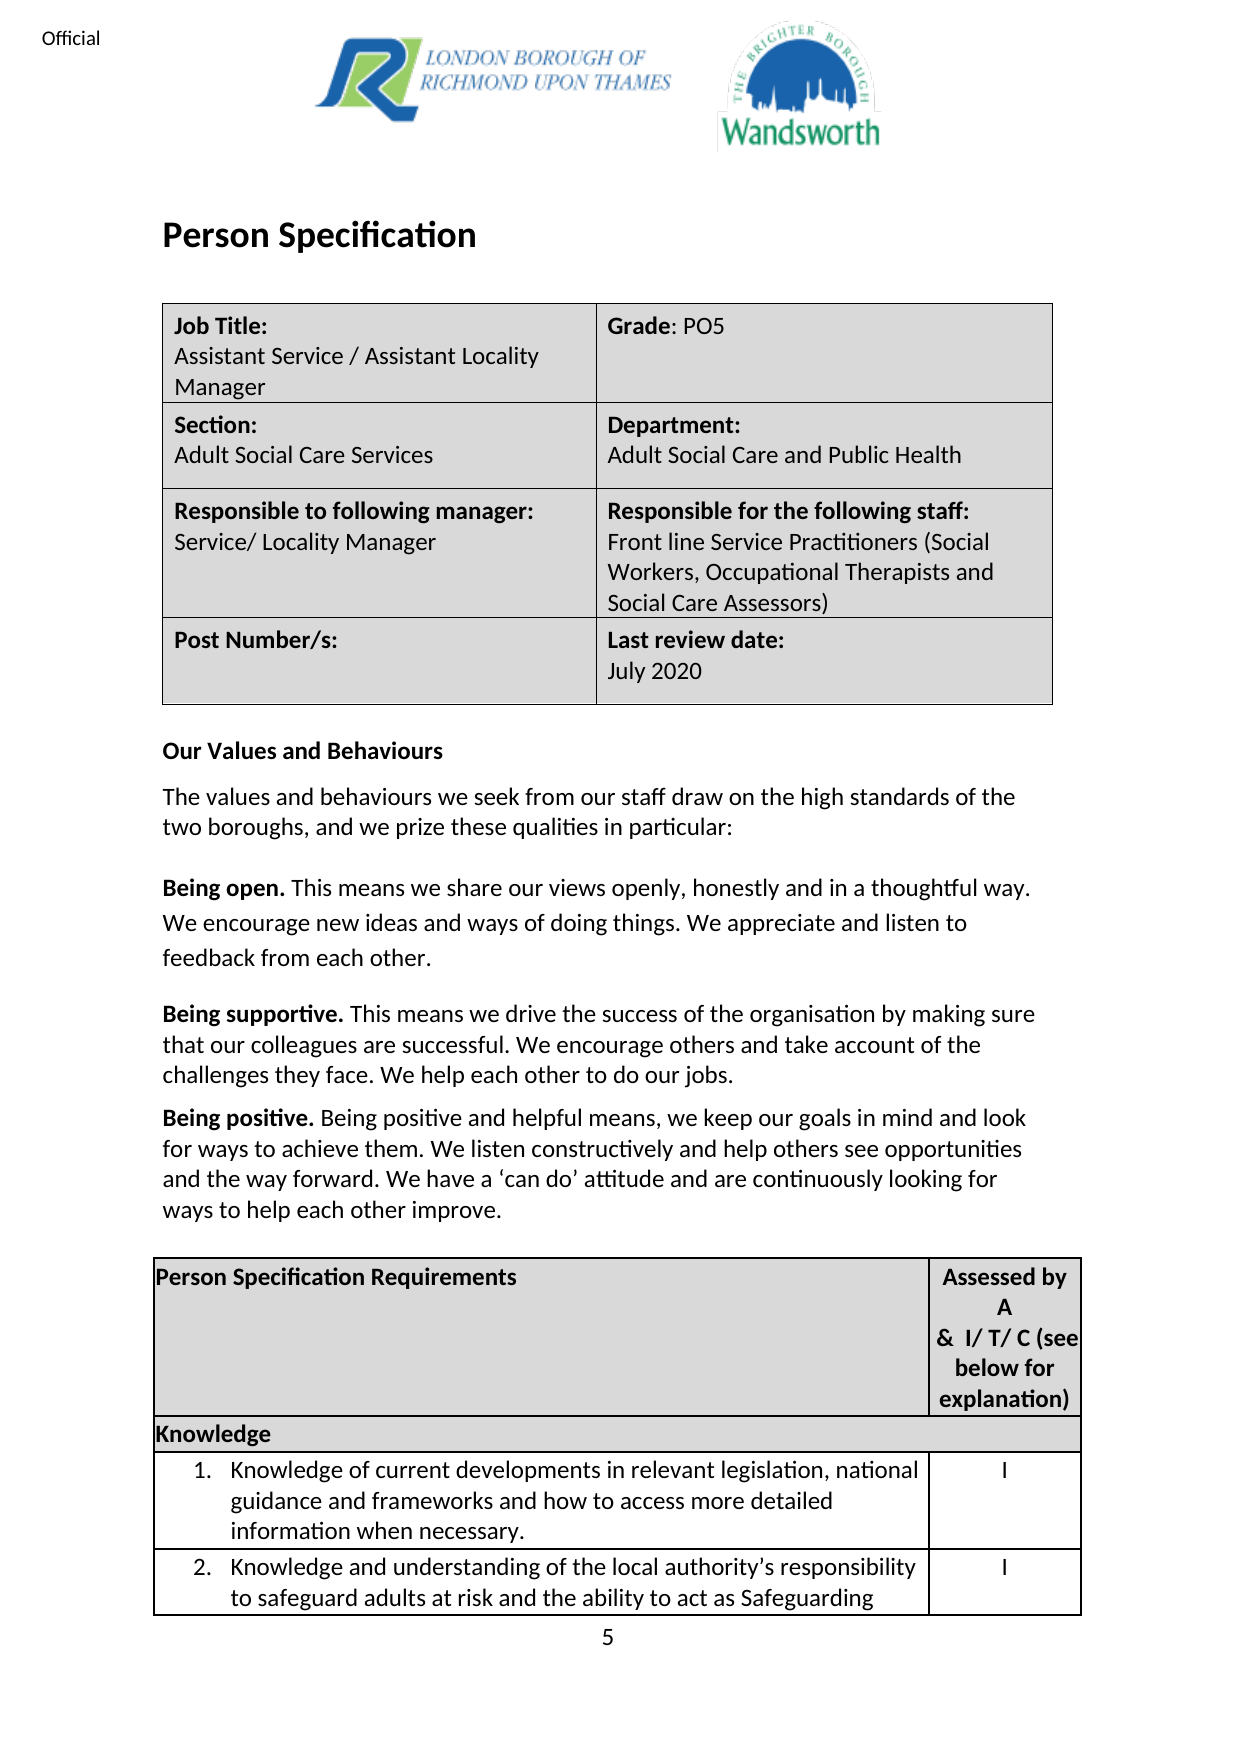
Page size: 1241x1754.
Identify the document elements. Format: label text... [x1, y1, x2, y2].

table_header Person Specification Requirements [155, 1259, 928, 1415]
table_cell Last review date: July 2020 [597, 618, 1052, 703]
table_cell I [930, 1453, 1080, 1547]
table_header Assessed by A & I/ T/ C (see below for explanation) [930, 1259, 1080, 1415]
text Being supportive. This means we drive the success of the organisation by making sure that our colleagues are successful. We encourage others and take account of the challenges they face. We help each other to do our jobs. [162, 998, 1053, 1090]
table_header Grade: PO5 [597, 304, 1052, 402]
table_cell Knowledge [155, 1417, 1080, 1451]
table_cell Post Number/s: [163, 618, 596, 703]
table_header Job Title: Assistant Service / Assistant Locality Manager [163, 304, 596, 402]
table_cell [155, 1550, 928, 1614]
text The values and behaviours we seek from our staff draw on the high standards of the two boroughs, and we prize these qualities in particular: [162, 781, 1053, 842]
table_cell Department: Adult Social Care and Public Health [597, 403, 1052, 488]
table_cell Responsible to following manager: Service/ Locality Manager [163, 489, 596, 617]
table_cell Section: Adult Social Care Services [163, 403, 596, 488]
text Being open. This means we share our views openly, honestly and in a thoughtful way. We encourage new ideas and ways of doing things. We appreciate and listen to feedback from each other. [162, 872, 1053, 973]
text Our Values and Behaviours [162, 735, 1053, 766]
text Person Specification [162, 211, 1053, 257]
table_cell Responsible for the following staff: Front line Service Practitioners (Social Workers, Occupational Therapists and Social Care Assessors) [597, 489, 1052, 617]
table_cell I [930, 1550, 1080, 1614]
text Being positive. Being positive and helpful means, we keep our goals in mind and look for ways to achieve them. We listen constructively and help others see opportunities and the way forward. We have a ‘can do’ attitude and are continuously looking for ways to help each other improve. [162, 1102, 1053, 1224]
table_cell Knowledge of current developments in relevant legislation, national guidance and frameworks and how to access more detailed information when necessary. [155, 1453, 928, 1547]
